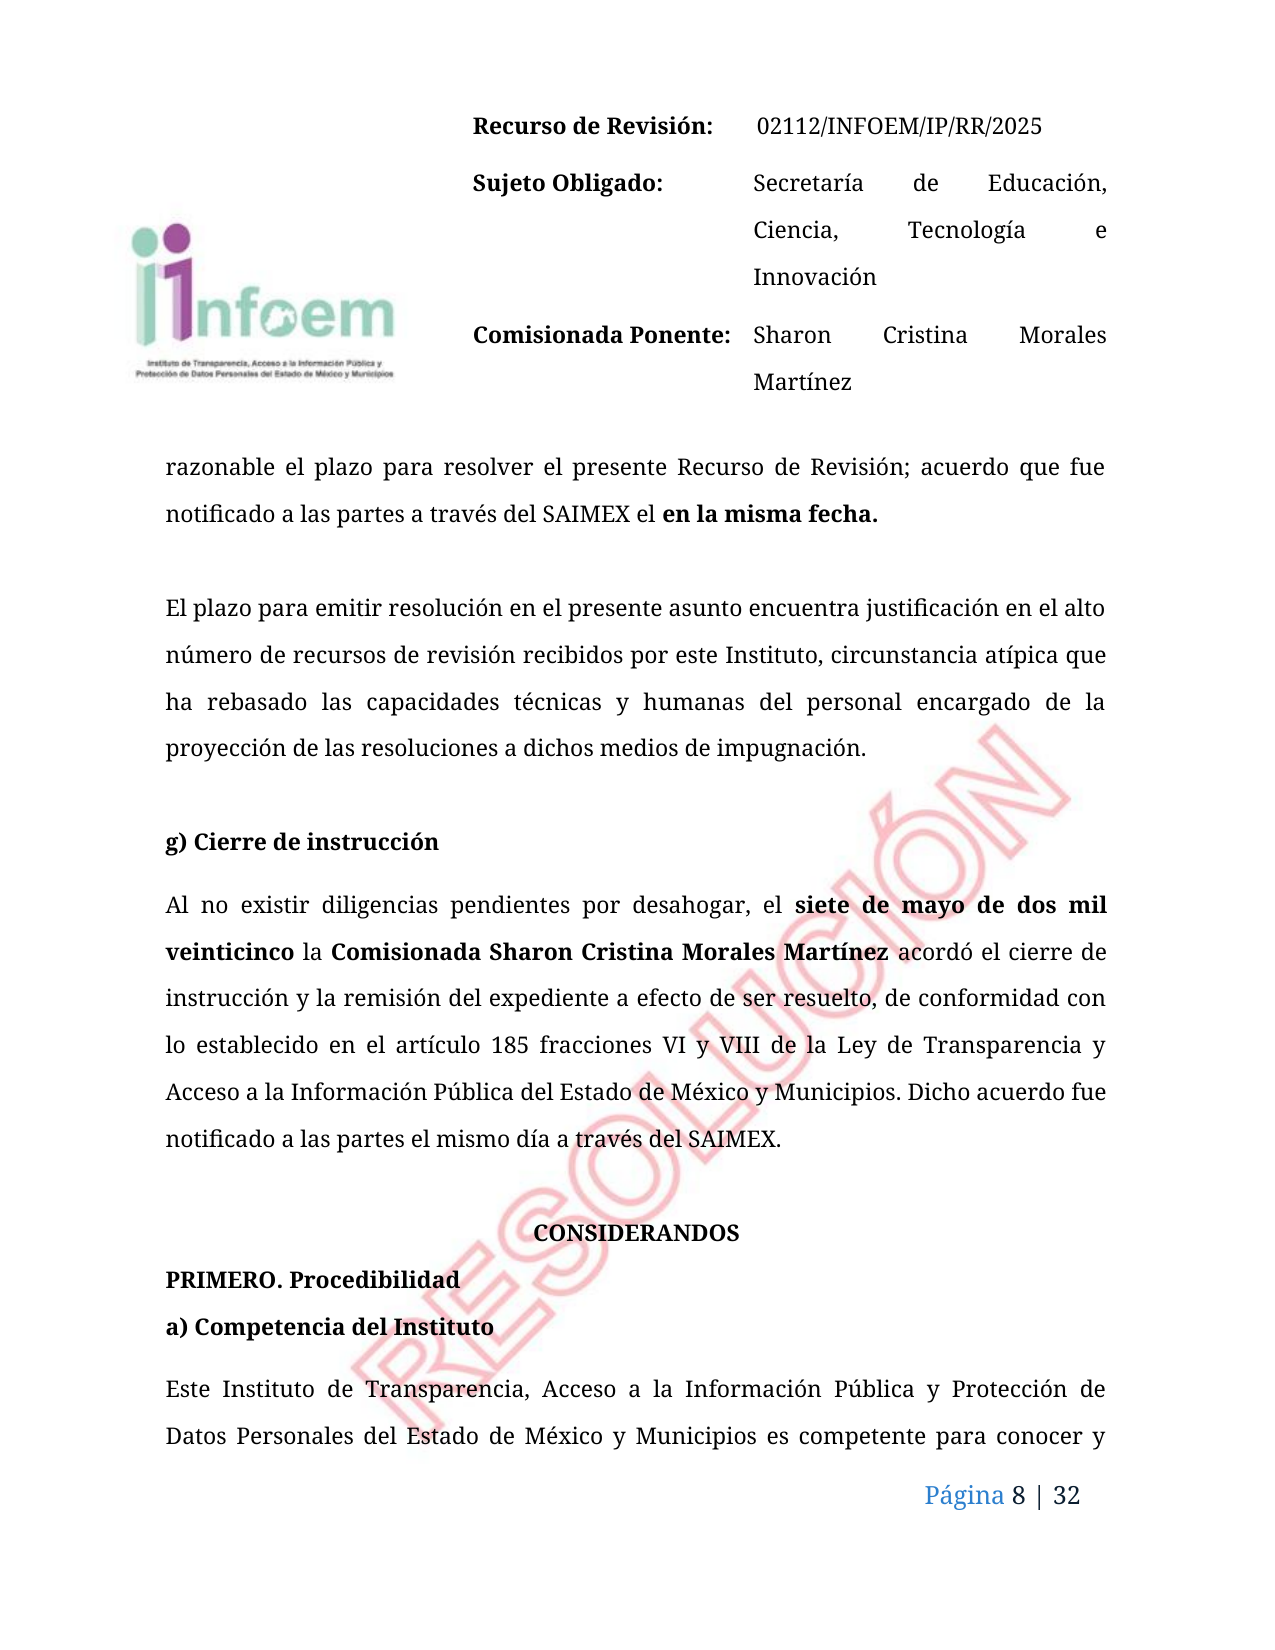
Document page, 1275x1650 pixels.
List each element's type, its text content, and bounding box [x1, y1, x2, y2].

subtitle a) Competencia del Instituto [165, 1311, 1107, 1342]
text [165, 1373, 1107, 1451]
text Al no existir diligencias pendientes por desahogar, el siete de mayo de dos mil veinticinco la Comisionada Sharon Cristina Morales Martínez acordó el cierre de instrucción y la remisión del expediente a efecto de ser resuelto, de conformidad con lo establecido en el artículo 185 fracciones VI y VIII de la Ley de Transparencia y Acceso a la Información Pública del Estado de México y Municipios. Dicho acuerdo fue notificado a las partes el mismo día a través del SAIMEX. [165, 889, 1107, 1154]
subtitle PRIMERO. Procedibilidad [165, 1264, 1107, 1295]
subtitle g) Cierre de instrucción [165, 826, 1107, 857]
text El plazo para emitir resolución en el presente asunto encuentra justificación en el alto número de recursos de revisión recibidos por este Instituto, circunstancia atípica que ha rebasado las capacidades técnicas y humanas del personal encargado de la proyección de las resoluciones a dichos medios de impugnación. [165, 592, 1107, 764]
subtitle CONSIDERANDOS [165, 1217, 1107, 1248]
picture [2, 158, 1275, 1650]
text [165, 451, 1107, 529]
